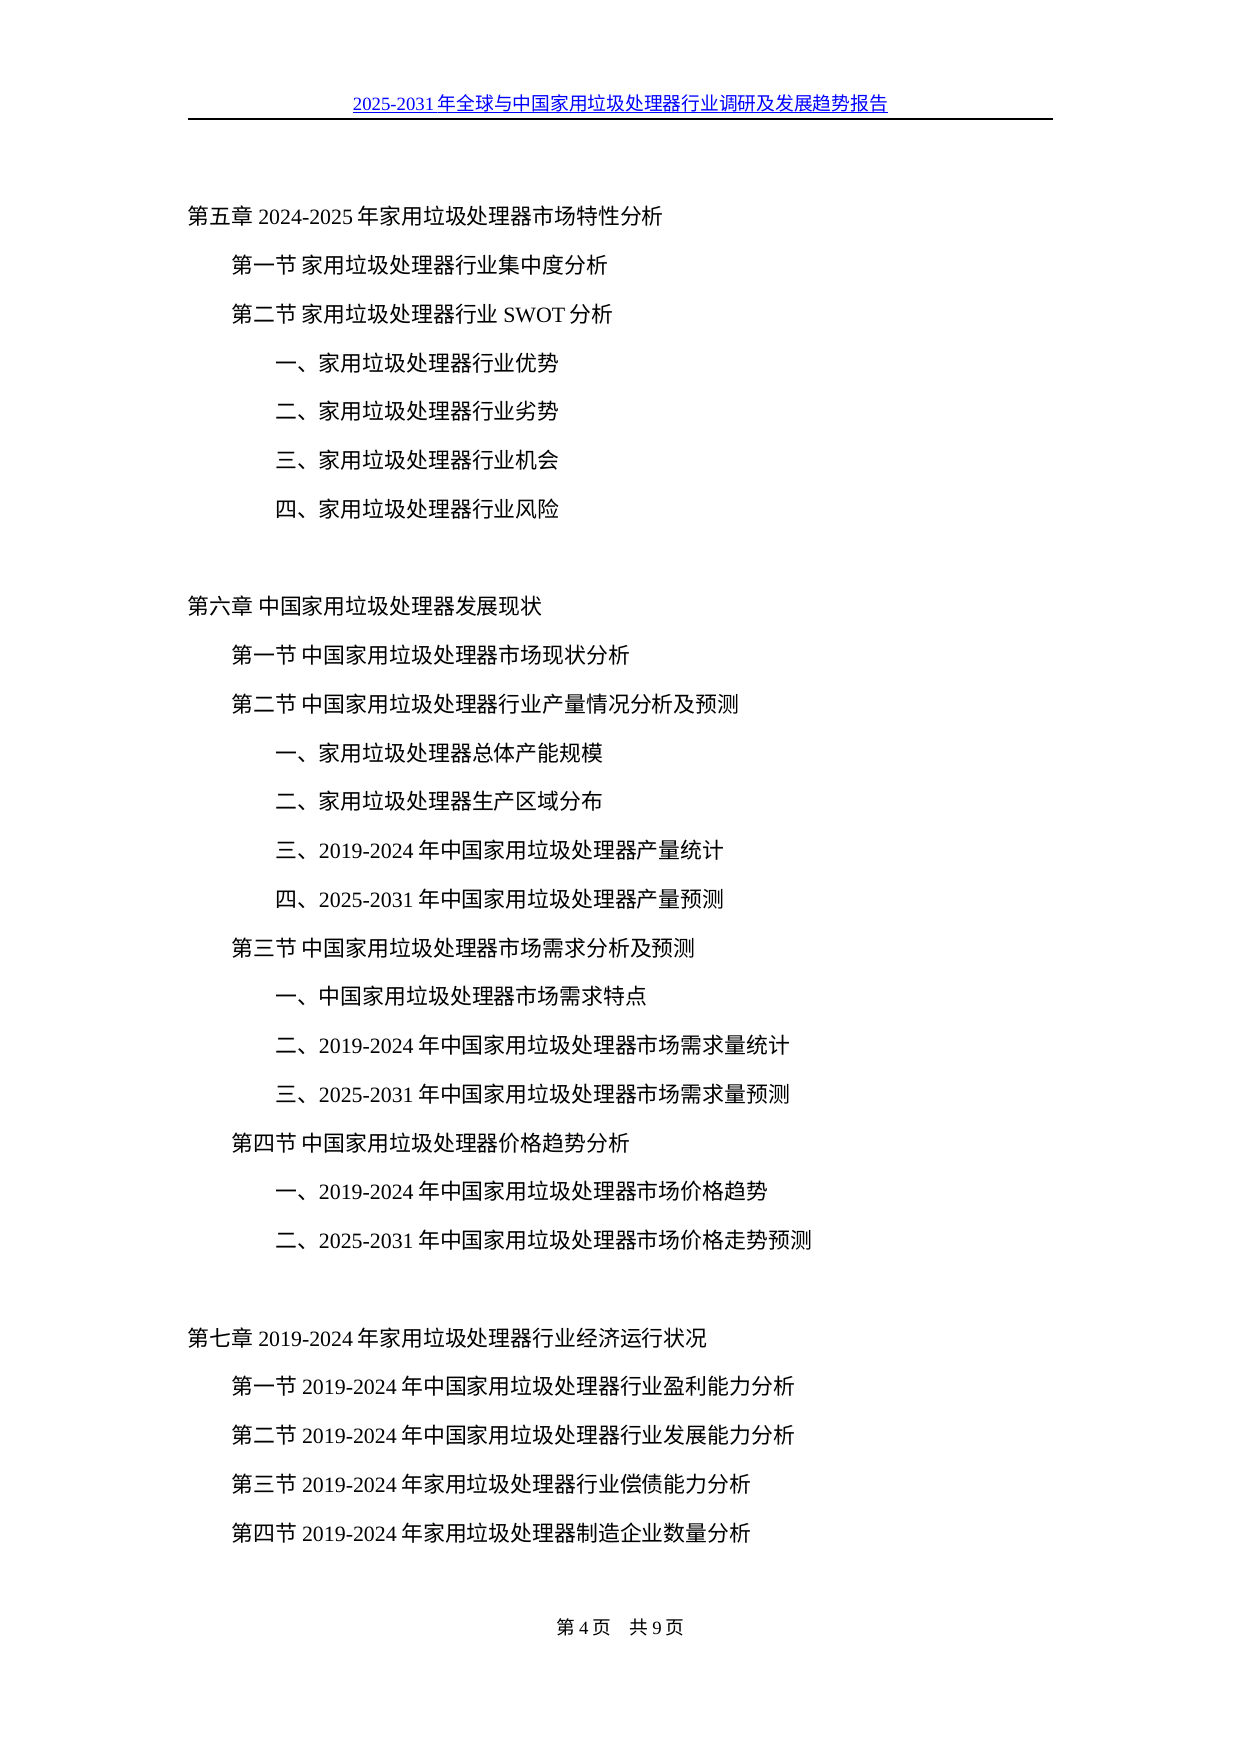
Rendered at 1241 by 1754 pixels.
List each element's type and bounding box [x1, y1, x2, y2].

text [187, 150, 1053, 1548]
